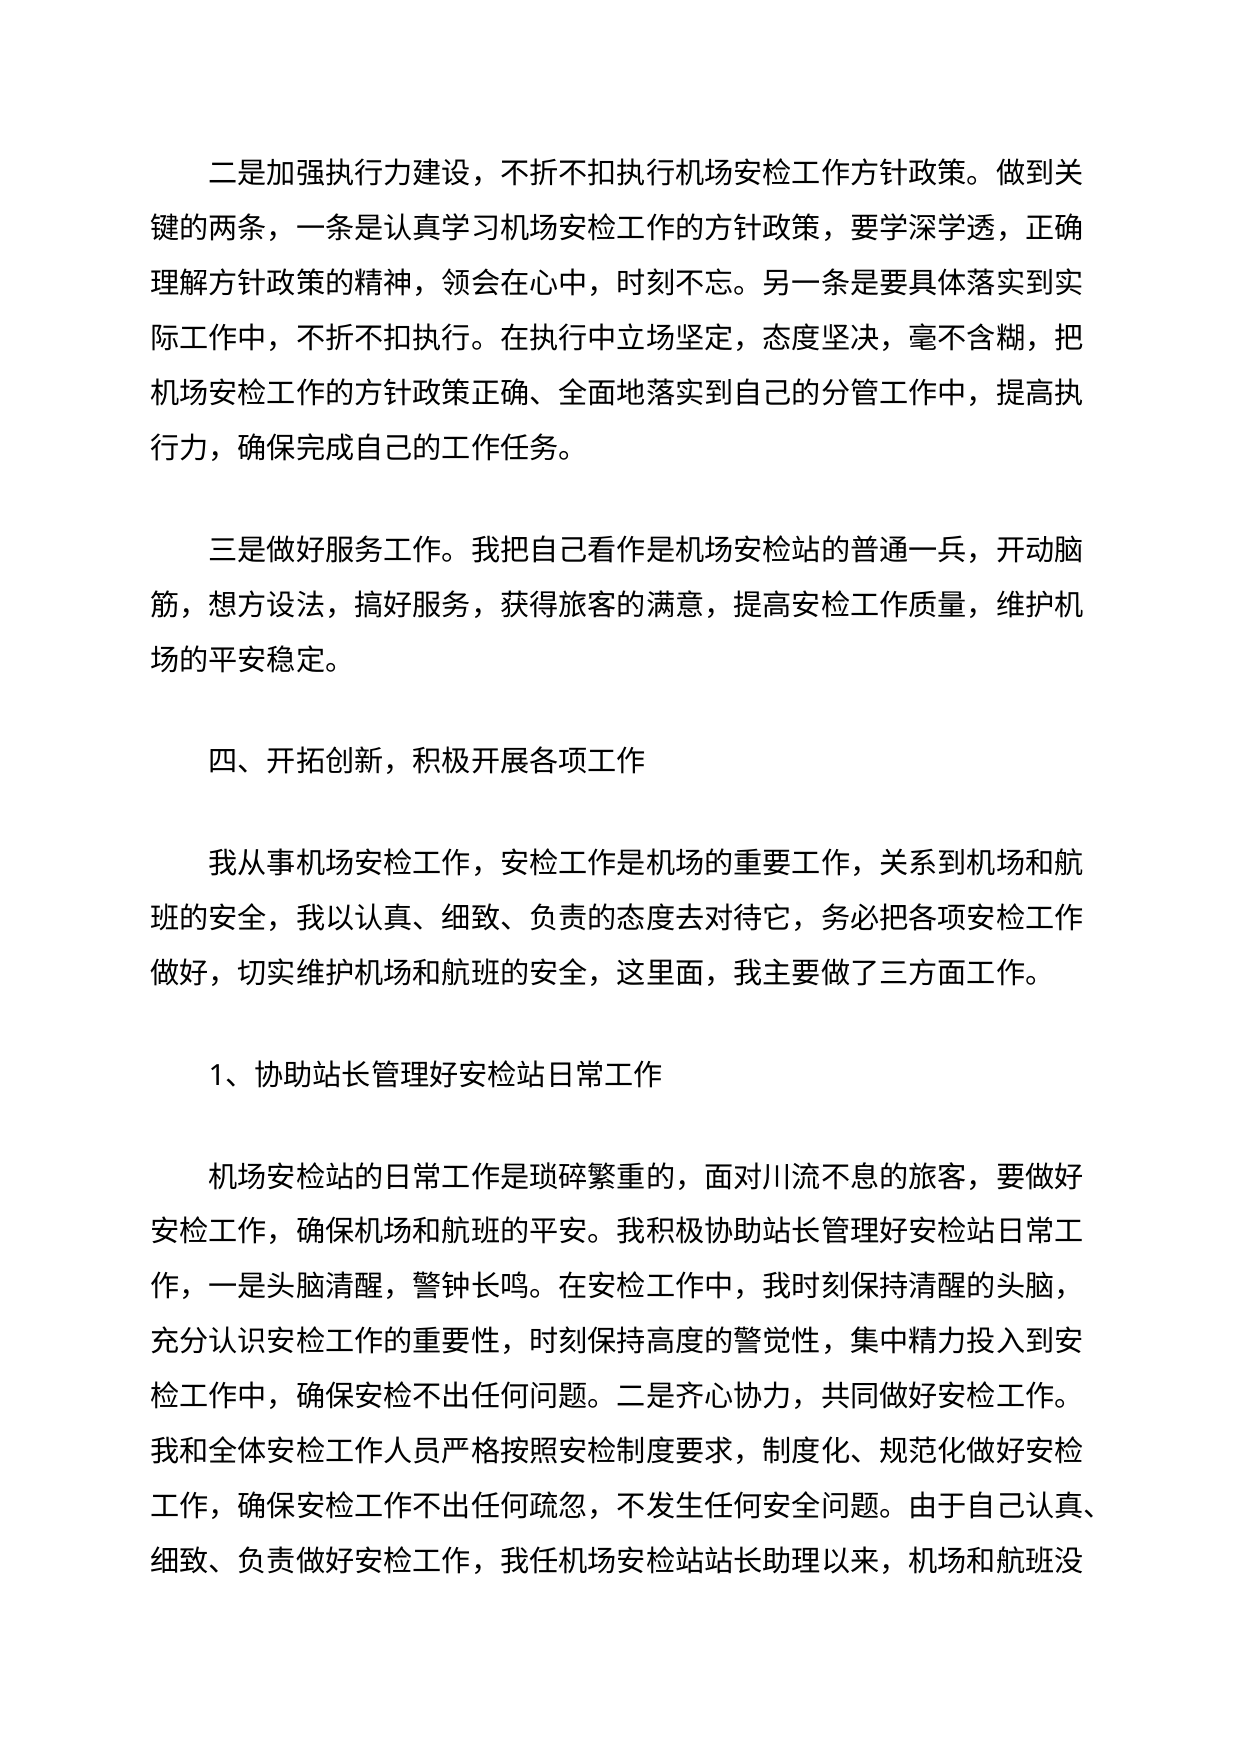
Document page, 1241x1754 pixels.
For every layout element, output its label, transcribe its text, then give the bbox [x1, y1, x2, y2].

text 三是做好服务工作。我把自己看作是机场安检站的普通一兵，开动脑筋，想方设法，搞好服务，获得旅客的满意，提高安检工作质量，维护机场的平安稳定。 [150, 526, 1090, 678]
text 我从事机场安检工作，安检工作是机场的重要工作，关系到机场和航班的安全，我以认真、细致、负责的态度去对待它，务必把各项安检工作做好，切实维护机场和航班的安全，这里面，我主要做了三方面工作。 [150, 839, 1090, 992]
text 四、开拓创新，积极开展各项工作 [150, 738, 1090, 780]
text 1、协助站长管理好安检站日常工作 [150, 1051, 1090, 1093]
text 二是加强执行力建设，不折不扣执行机场安检工作方针政策。做到关键的两条，一条是认真学习机场安检工作的方针政策，要学深学透，正确理解方针政策的精神，领会在心中，时刻不忘。另一条是要具体落实到实际工作中，不折不扣执行。在执行中立场坚定，态度坚决，毫不含糊，把机场安检工作的方针政策正确、全面地落实到自己的分管工作中，提高执行力，确保完成自己的工作任务。 [150, 150, 1090, 467]
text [150, 1153, 1090, 1580]
